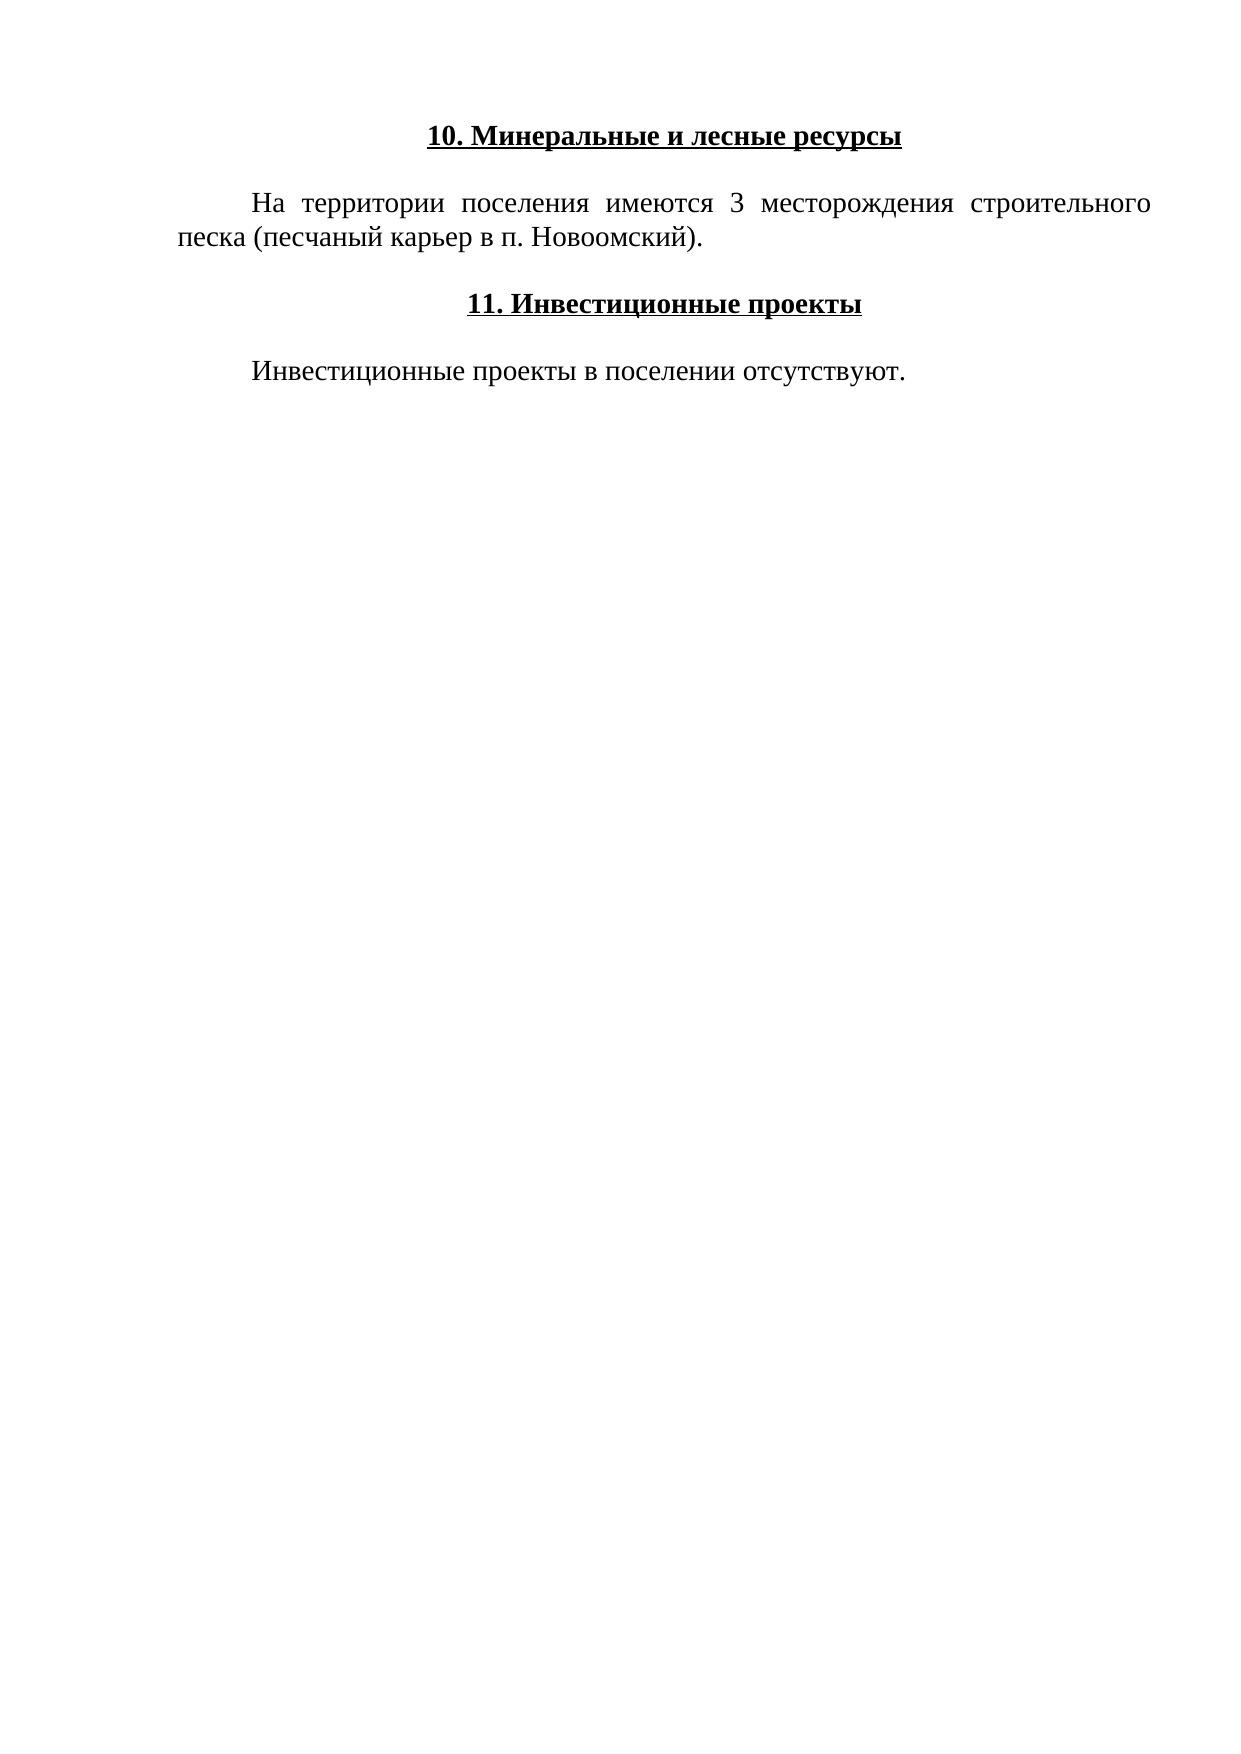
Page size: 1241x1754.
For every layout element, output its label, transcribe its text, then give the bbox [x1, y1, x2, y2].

text На территории поселения имеются 3 месторождения строительного песка (песчаный карьер в п. Новоомский). [177, 185, 1152, 252]
text 10. Минеральные и лесные ресурсы [177, 118, 1152, 152]
text 11. Инвестиционные проекты [177, 286, 1152, 319]
text Инвестиционные проекты в поселении отсутствуют. [177, 353, 1152, 386]
